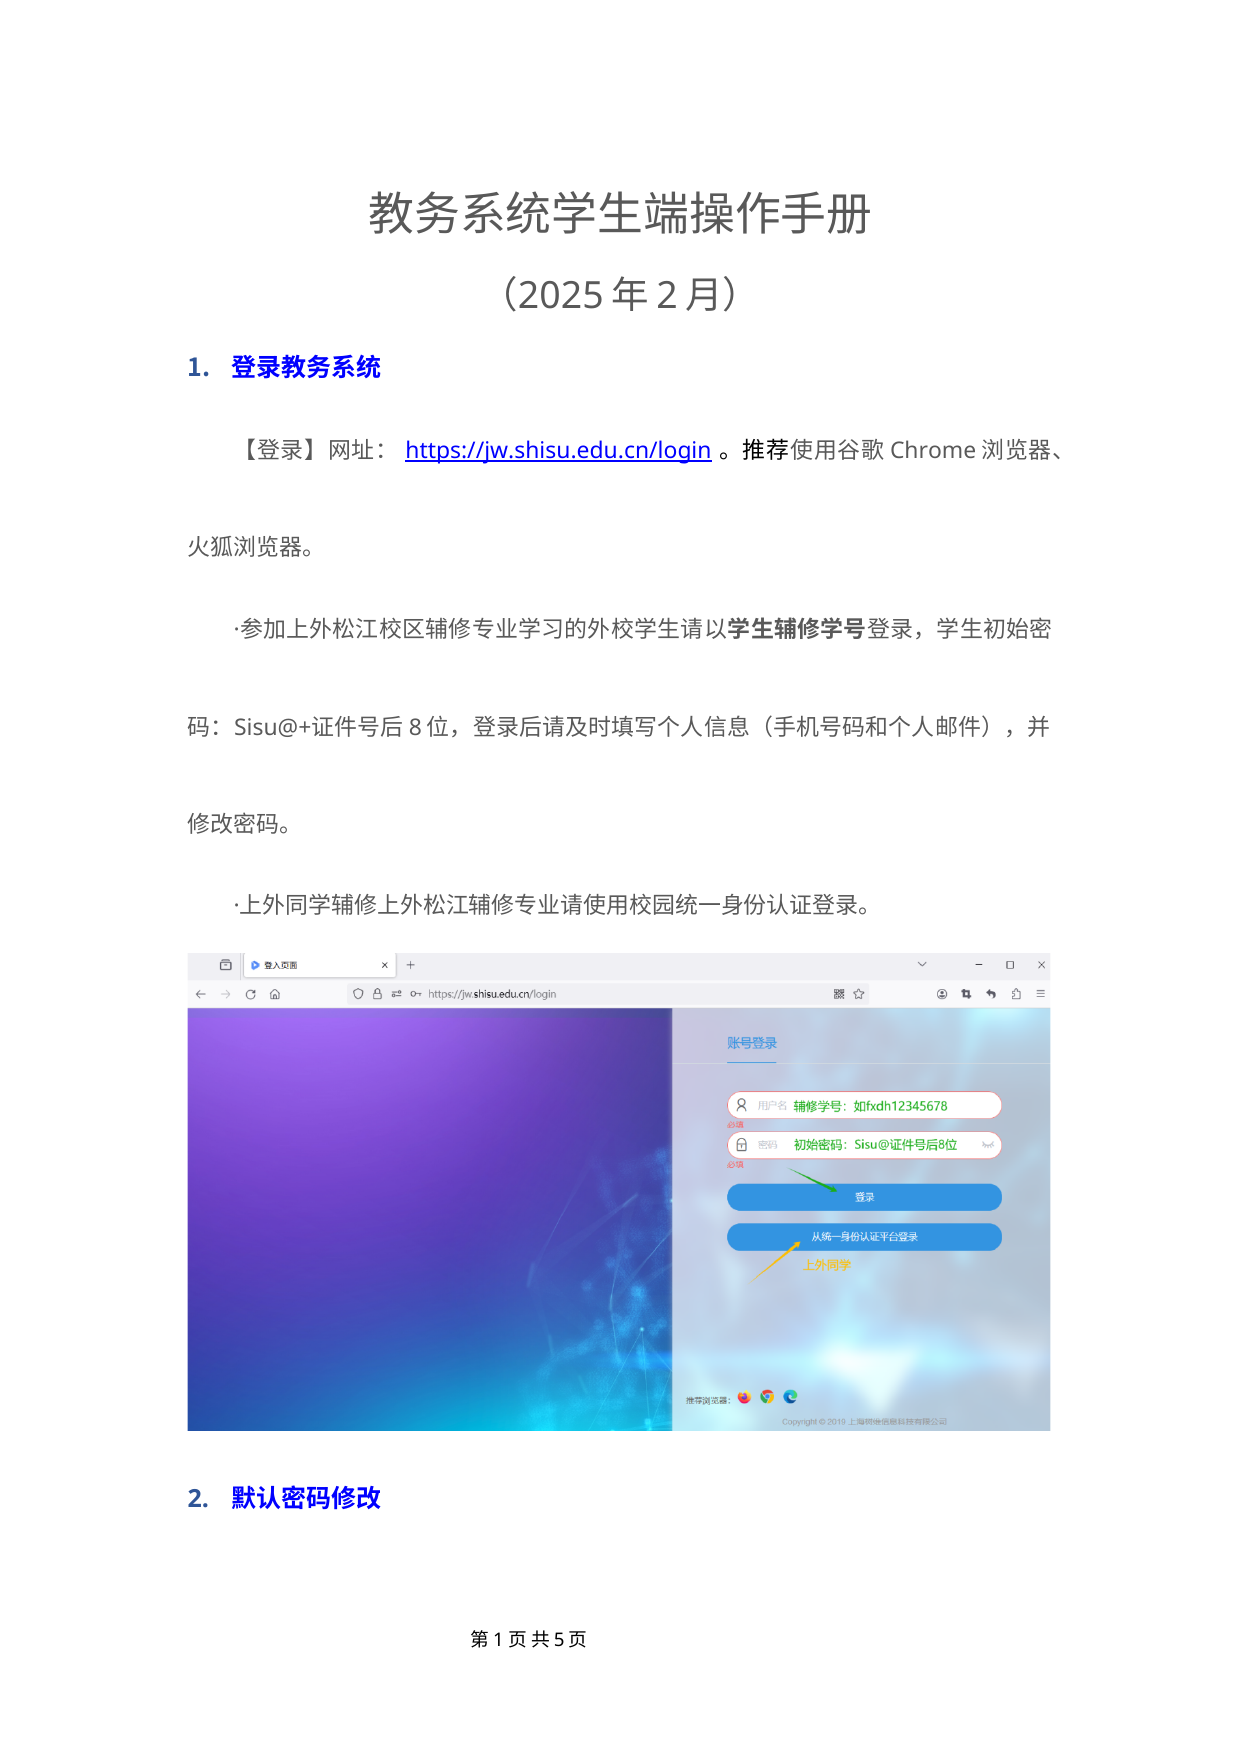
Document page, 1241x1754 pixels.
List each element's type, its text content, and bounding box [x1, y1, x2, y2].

subtitle 登录教务系统 [187, 333, 1053, 398]
text 教务系统学生端操作手册 [187, 162, 1053, 259]
text ·上外同学辅修上外松江辅修专业请使用校园统一身份认证登录。 [187, 872, 1053, 937]
subtitle 默认密码修改 [187, 1464, 1053, 1529]
picture [187, 953, 1051, 1431]
text 【登录】网址： https://jw.shisu.edu.cn/login 。推荐使用谷歌Chrome浏览器、火狐浏览器。 [187, 416, 1053, 578]
text （2025年2月） [187, 259, 1053, 324]
text ·参加上外松江校区辅修专业学习的外校学生请以学生辅修学号登录，学生初始密码：Sisu@+证件号后8位，登录后请及时填写个人信息（手机号码和个人邮件），并修改密码。 [187, 595, 1053, 855]
